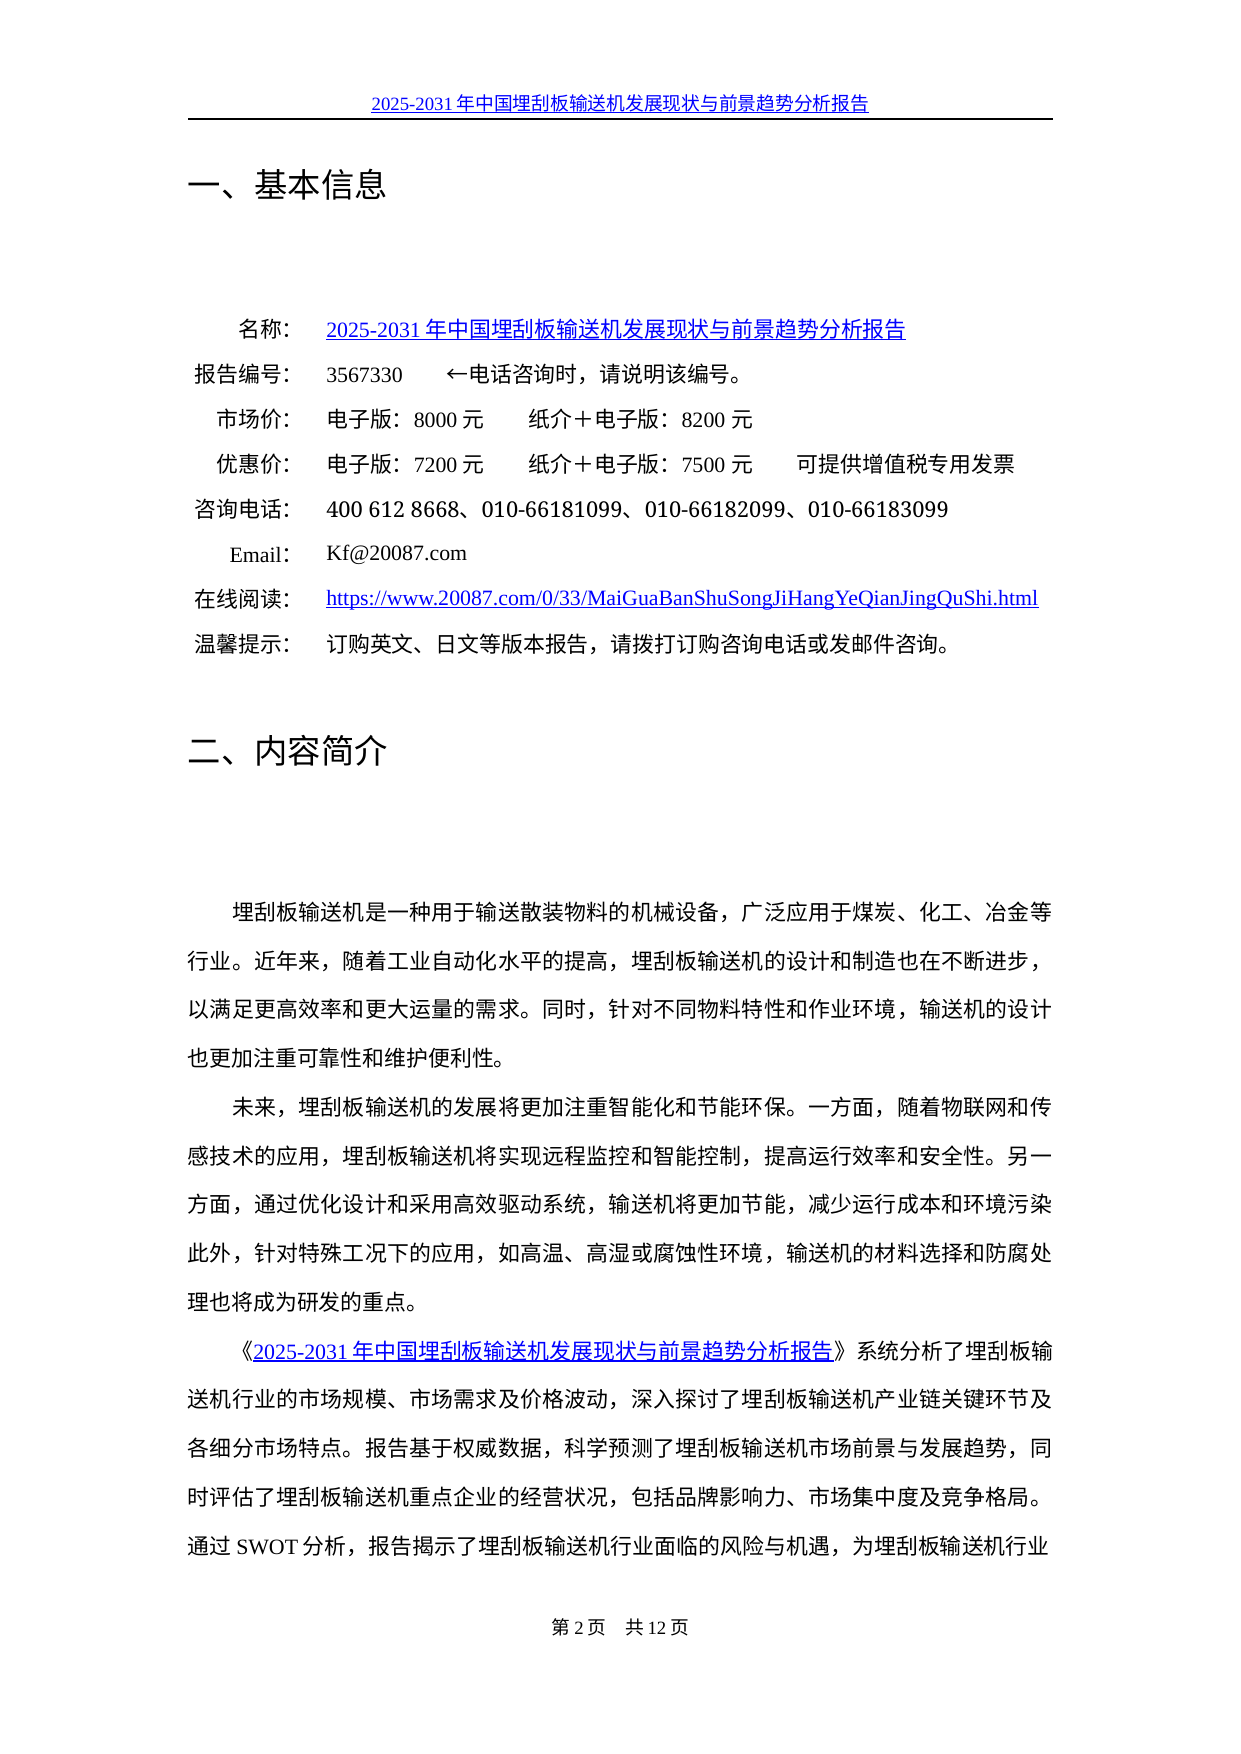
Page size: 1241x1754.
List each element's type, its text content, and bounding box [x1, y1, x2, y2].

title 二、内容简介 [187, 717, 1053, 782]
title 一、基本信息 [187, 150, 1053, 215]
table_header 名称： [167, 312, 315, 357]
table_cell 电子版：7200 元 纸介＋电子版：7500 元 可提供增值税专用发票 [315, 447, 1073, 492]
table_cell 电子版：8000 元 纸介＋电子版：8200 元 [315, 402, 1073, 447]
table_cell 温馨提示： [167, 627, 315, 672]
table_cell 咨询电话： [167, 492, 315, 537]
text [187, 894, 1053, 1561]
table_cell 市场价： [167, 402, 315, 447]
table_cell Email： [167, 537, 315, 582]
table_cell 3567330 ←电话咨询时，请说明该编号。 [315, 357, 1073, 402]
table_cell 订购英文、日文等版本报告，请拨打订购咨询电话或发邮件咨询。 [315, 627, 1073, 672]
table_cell 400 612 8668、010-66181099、010-66182099、010-66183099 [315, 492, 1073, 537]
table_cell 在线阅读： [167, 582, 315, 627]
table_cell 优惠价： [167, 447, 315, 492]
table_cell 报告编号： [167, 357, 315, 402]
table_header 2025-2031年中国埋刮板输送机发展现状与前景趋势分析报告 [315, 312, 1073, 357]
table_cell [315, 582, 1073, 627]
table_cell Kf@20087.com [315, 537, 1073, 582]
